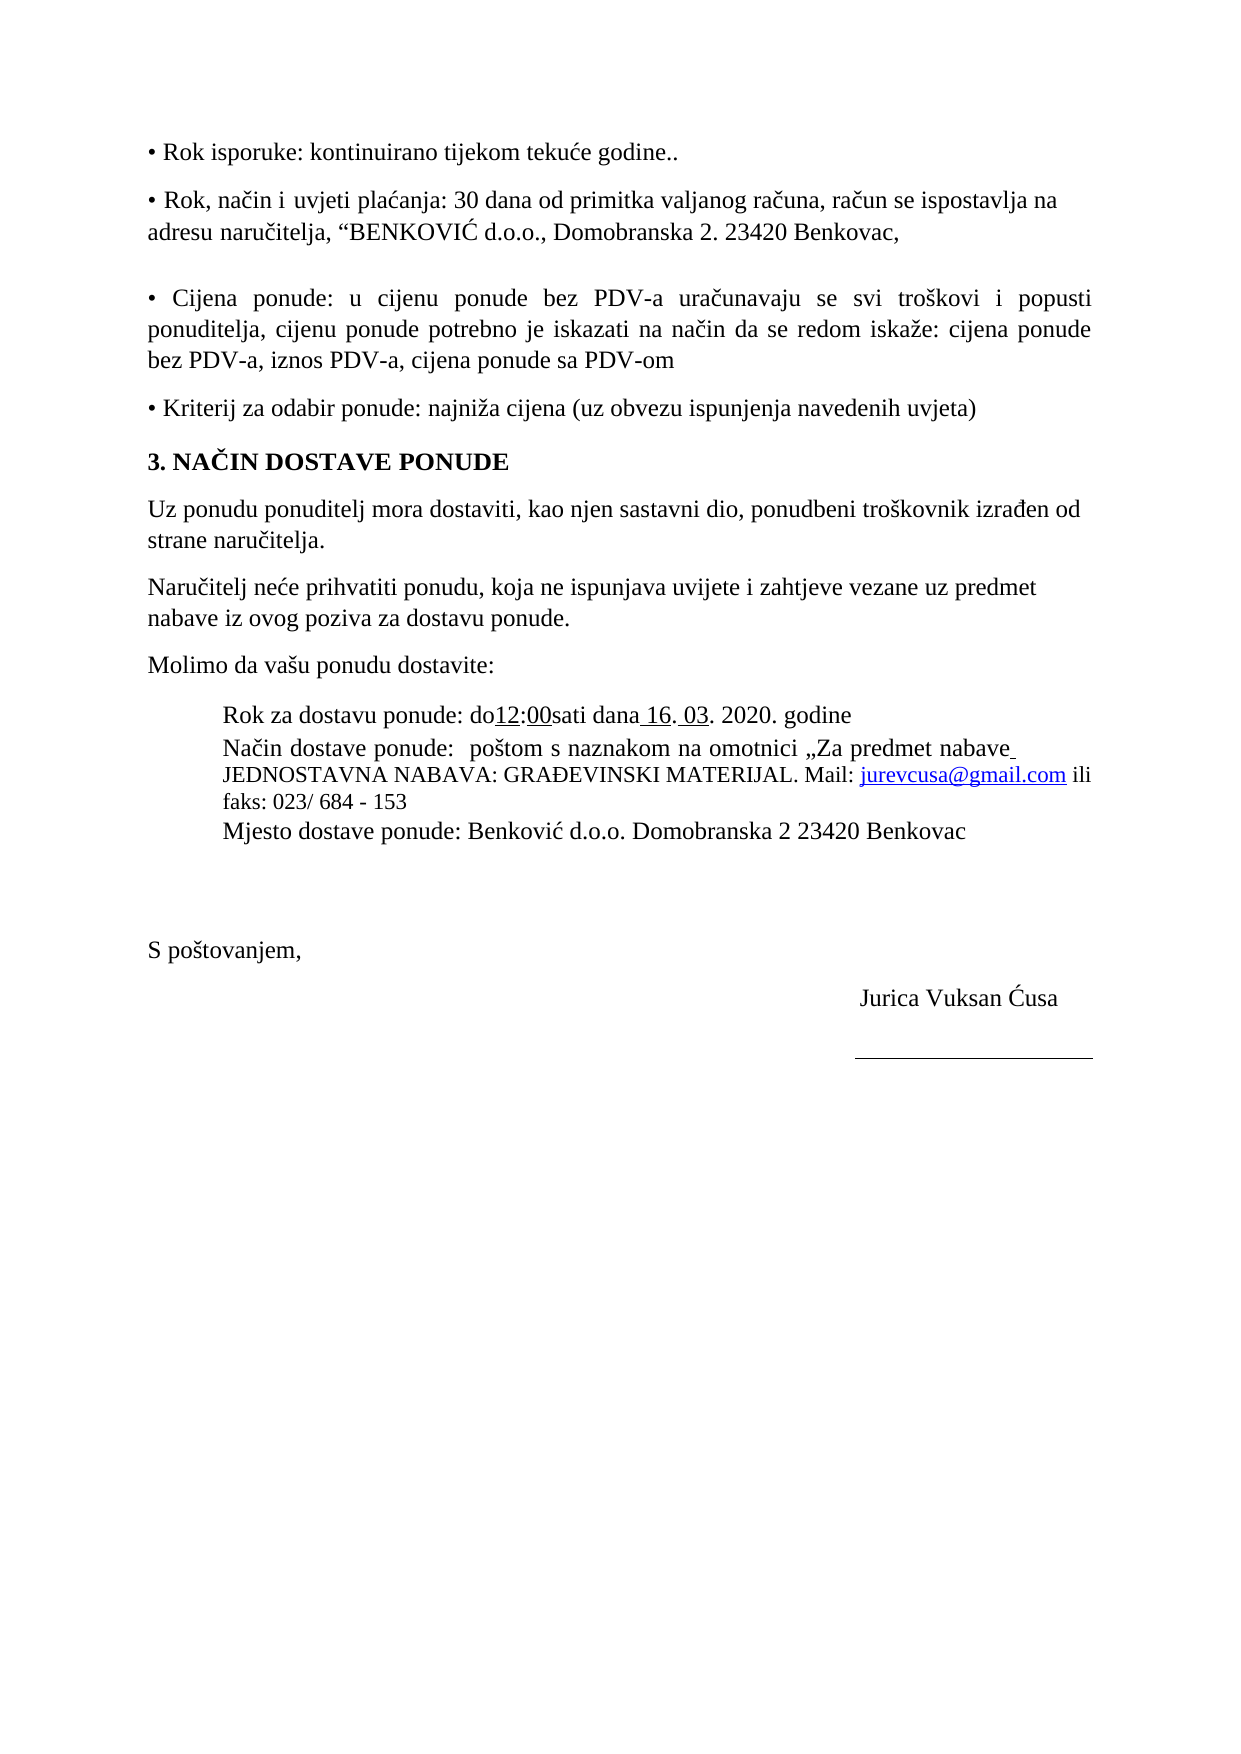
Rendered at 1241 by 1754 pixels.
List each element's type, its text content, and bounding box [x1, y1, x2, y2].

list Rok, način i uvjeti plaćanja: 30 dana od primitka valjanog računa, račun se ispostavlja na adresu naručitelja, “BENKOVIĆ d.o.o., Domobranska 2. 23420 Benkovac, [147, 186, 1093, 245]
list Cijena ponude: u cijenu ponude bez PDV-a uračunavaju se svi troškovi i popusti ponuditelja, cijenu ponude potrebno je iskazati na način da se redom iskaže: cijena ponude bez PDV-a, iznos PDV-a, cijena ponude sa PDV-om [147, 283, 1093, 374]
text Naručitelj neće prihvatiti ponudu, koja ne ispunjava uvijete i zahtjeve vezane uz predmet nabave iz ovog poziva za dostavu ponude. [147, 572, 1083, 631]
text Uz ponudu ponuditelj mora dostaviti, kao njen sastavni dio, ponudbeni troškovnik izrađen od strane naručitelja. [147, 494, 1107, 553]
list Mjesto dostave ponude: Benković d.o.o. Domobranska 2 23420 Benkovac [185, 816, 1107, 844]
list Kriterij za odabir ponude: najniža cijena (uz obvezu ispunjenja navedenih uvjeta) [147, 393, 1107, 422]
list Rok za dostavu ponude: do12:00sati dana 16. 03. 2020. godine [185, 700, 1107, 729]
list Rok isporuke: kontinuirano tijekom tekuće godine.. [147, 137, 1107, 166]
text Molimo da vašu ponudu dostavite: [147, 650, 1107, 679]
text Jurica Vuksan Ćusa [125, 983, 1093, 1011]
list NAČIN DOSTAVE PONUDE [147, 447, 1107, 476]
list Način dostave ponude: poštom s naznakom na omotnici „Za predmet nabave JEDNOSTAVNA NABAVA: GRAĐEVINSKI MATERIJAL. Mail: jurevcusa@gmail.com ili faks: 023/ 684 - 153 [185, 733, 1107, 814]
text S poštovanjem, [147, 935, 1107, 964]
